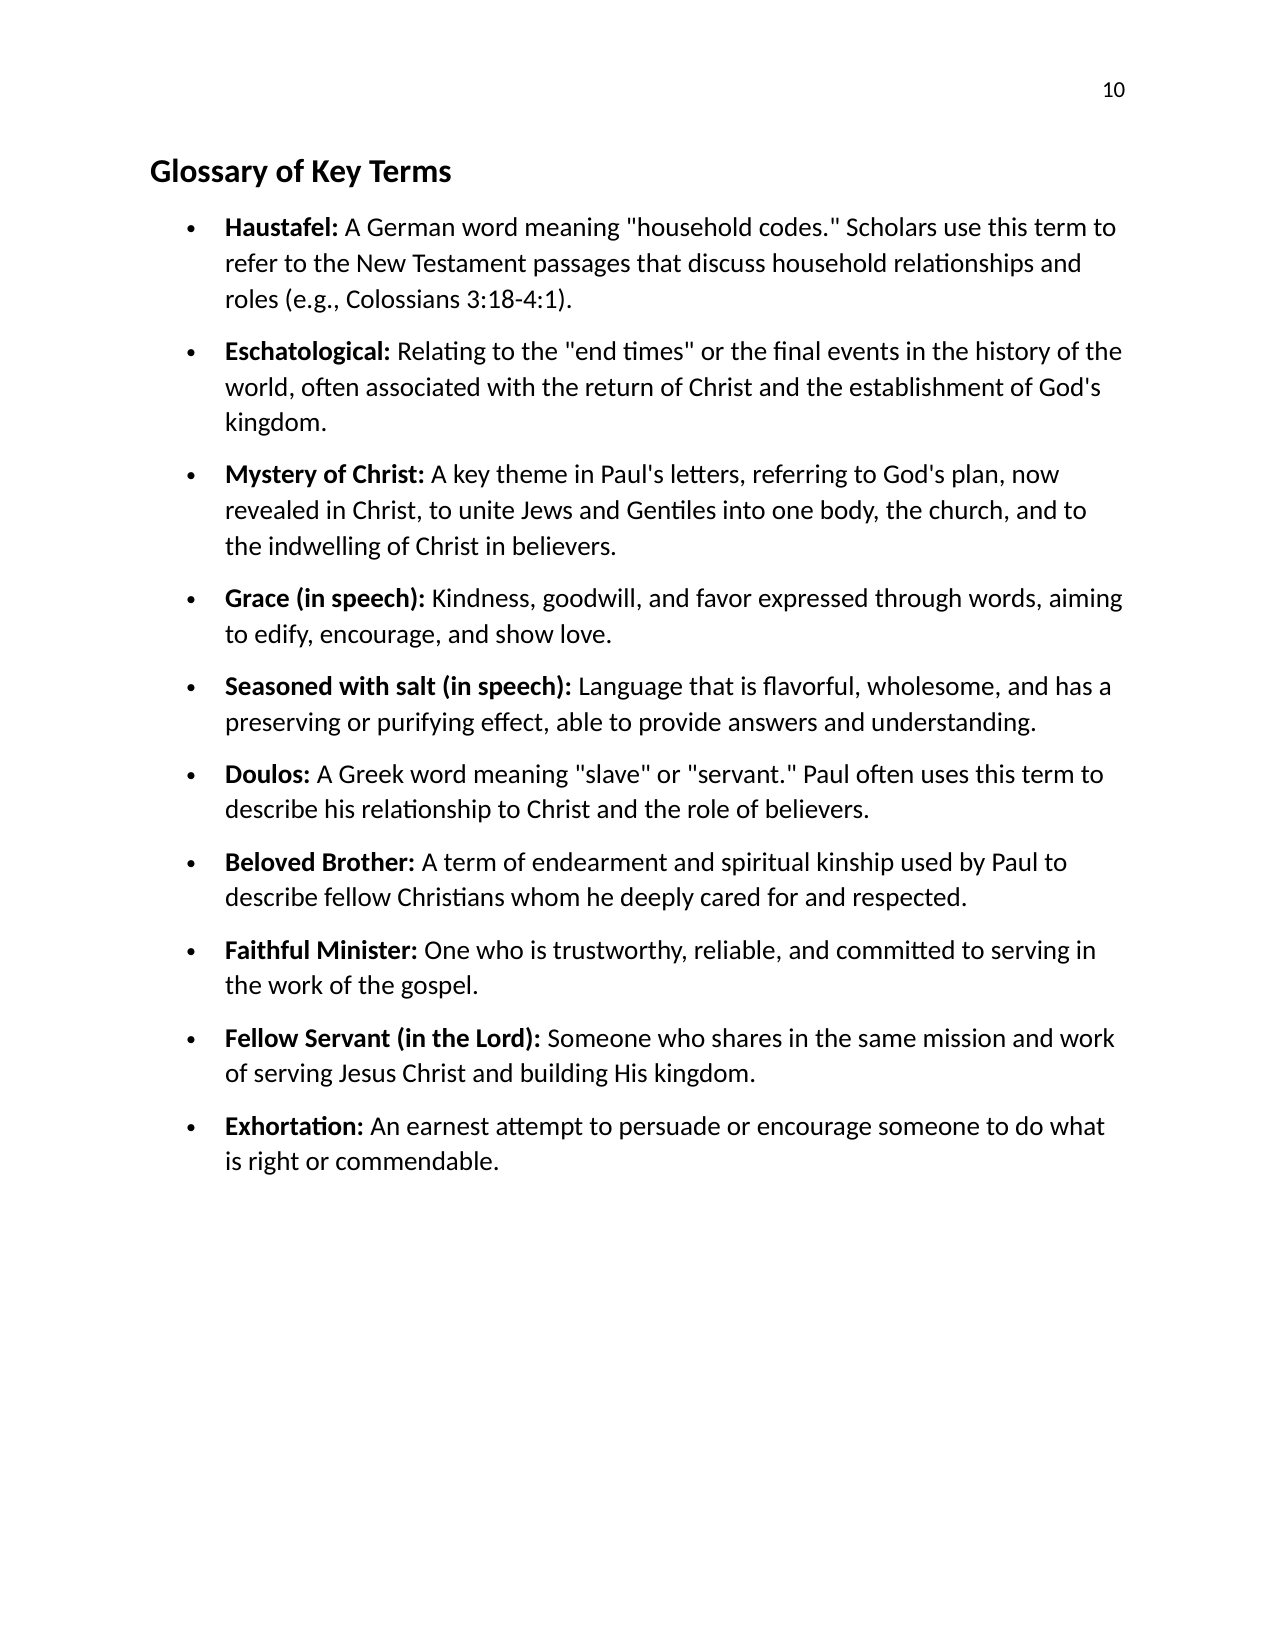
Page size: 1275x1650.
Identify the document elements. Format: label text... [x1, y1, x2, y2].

text Glossary of Key Terms [150, 150, 1125, 191]
list Grace (in speech): Kindness, goodwill, and favor expressed through words, aiming to edify, encourage, and show love. [187, 581, 1125, 650]
list Mystery of Christ: A key theme in Paul's letters, referring to God's plan, now revealed in Christ, to unite Jews and Gentiles into one body, the church, and to the indwelling of Christ in believers. [187, 458, 1125, 562]
list Exhortation: An earnest attempt to persuade or encourage someone to do what is right or commendable. [187, 1109, 1125, 1177]
list Doulos: A Greek word meaning "slave" or "servant." Paul often uses this term to describe his relationship to Christ and the role of believers. [187, 757, 1125, 826]
list Seasoned with salt (in speech): Language that is flavorful, wholesome, and has a preserving or purifying effect, able to provide answers and understanding. [187, 669, 1125, 738]
list Beloved Brother: A term of endearment and spiritual kinship used by Paul to describe fellow Christians whom he deeply cared for and respected. [187, 845, 1125, 914]
list Eschatological: Relating to the "end times" or the final events in the history of the world, often associated with the return of Christ and the establishment of God's kingdom. [187, 334, 1125, 438]
list Fellow Servant (in the Lord): Someone who shares in the same mission and work of serving Jesus Christ and building His kingdom. [187, 1021, 1125, 1089]
list Haustafel: A German word meaning "household codes." Scholars use this term to refer to the New Testament passages that discuss household relationships and roles (e.g., Colossians 3:18-4:1). [187, 211, 1125, 315]
list Faithful Minister: One who is trustworthy, reliable, and committed to serving in the work of the gospel. [187, 933, 1125, 1002]
